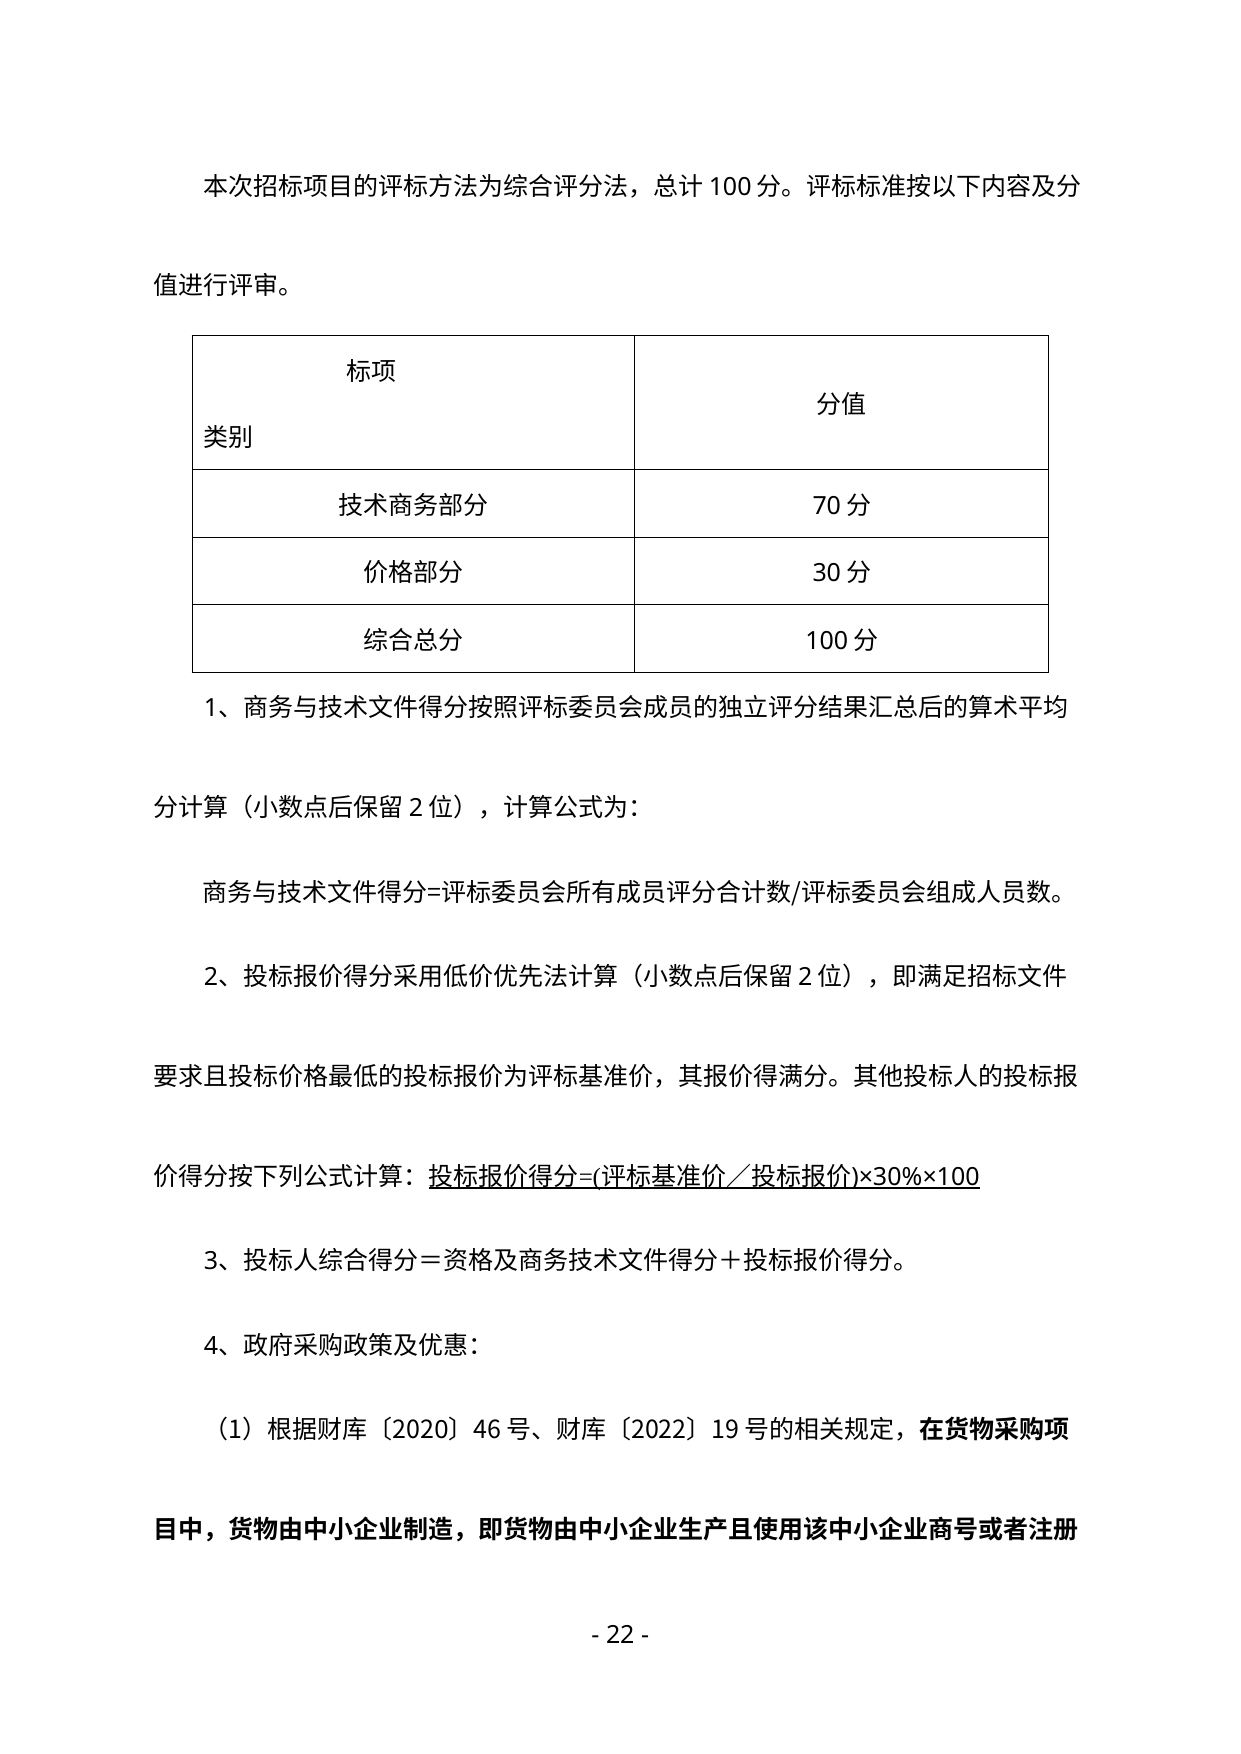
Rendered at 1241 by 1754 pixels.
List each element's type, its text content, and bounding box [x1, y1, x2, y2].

text 1、商务与技术文件得分按照评标委员会成员的独立评分结果汇总后的算术平均分计算（小数点后保留2位），计算公式为： [153, 673, 1087, 839]
text 商务与技术文件得分=评标委员会所有成员评分合计数/评标委员会组成人员数。 [153, 857, 1087, 923]
table_cell 70分 [635, 470, 1048, 537]
table_cell 30分 [635, 538, 1048, 604]
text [153, 1395, 1087, 1561]
table_cell 综合总分 [193, 605, 634, 672]
table_cell 100分 [635, 605, 1048, 672]
table_header 标项 类别 [193, 336, 634, 469]
table_cell 技术商务部分 [193, 470, 634, 537]
text 2、投标报价得分采用低价优先法计算（小数点后保留2位），即满足招标文件要求且投标价格最低的投标报价为评标基准价，其报价得满分。其他投标人的投标报价得分按下列公式计算：投标报价得分=(评标基准价／投标报价)×30%×100 [153, 942, 1087, 1207]
text 3、投标人综合得分＝资格及商务技术文件得分＋投标报价得分。 [153, 1226, 1087, 1292]
text 本次招标项目的评标方法为综合评分法，总计100分。评标标准按以下内容及分值进行评审。 [153, 151, 1087, 317]
table_cell 价格部分 [193, 538, 634, 604]
text 4、政府采购政策及优惠： [153, 1310, 1087, 1377]
table_header 分值 [635, 336, 1048, 469]
